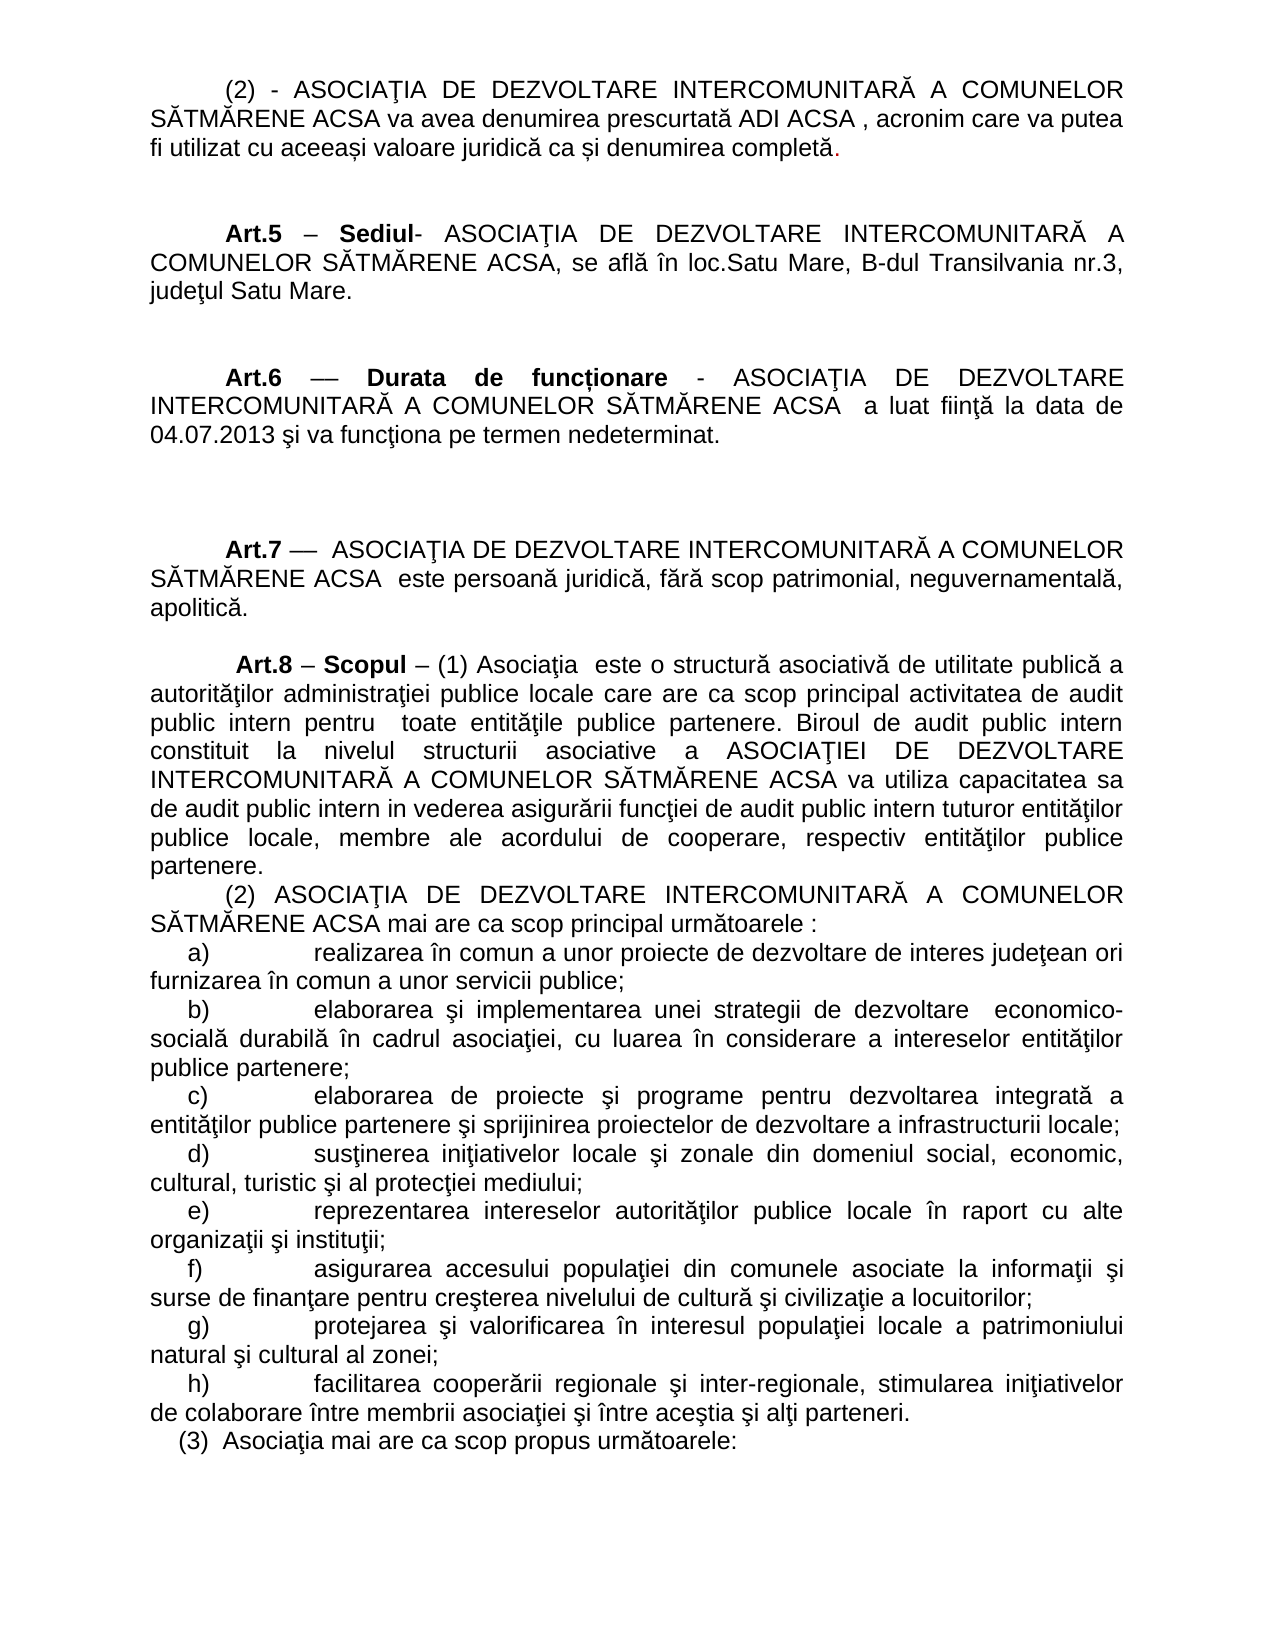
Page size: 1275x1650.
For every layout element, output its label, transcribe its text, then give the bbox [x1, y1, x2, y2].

list elaborarea şi implementarea unei strategii de dezvoltare economico-socială durabilă în cadrul asociaţiei, cu luarea în considerare a intereselor entităţilor publice partenere; [150, 995, 1125, 1081]
list protejarea şi valorificarea în interesul populaţiei locale a patrimoniului natural şi cultural al zonei; [150, 1311, 1125, 1369]
list elaborarea de proiecte şi programe pentru dezvoltarea integrată a entităţilor publice partenere şi sprijinirea proiectelor de dezvoltare a infrastructurii locale; [150, 1081, 1125, 1139]
text (2) ASOCIAŢIA DE DEZVOLTARE INTERCOMUNITARĂ A COMUNELOR SĂTMĂRENE ACSA mai are ca scop principal următoarele : [150, 880, 1125, 937]
list facilitarea cooperării regionale şi inter-regionale, stimularea iniţiativelor de colaborare între membrii asociaţiei şi între aceştia şi alţi parteneri. [150, 1369, 1125, 1426]
text Art.8 – Scopul – (1) Asociaţia este o structură asociativă de utilitate publică a autorităţilor administraţiei publice locale care are ca scop principal activitatea de audit public intern pentru toate entităţile publice partenere. Biroul de audit public intern constituit la nivelul structurii asociative a ASOCIAŢIEI DE DEZVOLTARE INTERCOMUNITARĂ A COMUNELOR SĂTMĂRENE ACSA va utiliza capacitatea sa de audit public intern in vederea asigurării funcţiei de audit public intern tuturor entităţilor publice locale, membre ale acordului de cooperare, respectiv entităţilor publice partenere. [150, 650, 1125, 880]
text (3) Asociaţia mai are ca scop propus următoarele: [150, 1426, 1125, 1455]
text Art.7 –– ASOCIAŢIA DE DEZVOLTARE INTERCOMUNITARĂ A COMUNELOR SĂTMĂRENE ACSA este persoană juridică, fără scop patrimonial, neguvernamentală, apolitică. [150, 535, 1125, 621]
text (2) - ASOCIAŢIA DE DEZVOLTARE INTERCOMUNITARĂ A COMUNELOR SĂTMĂRENE ACSA va avea denumirea prescurtată ADI ACSA , acronim care va putea fi utilizat cu aceeași valoare juridică ca și denumirea completă. [150, 75, 1125, 161]
list reprezentarea intereselor autorităţilor publice locale în raport cu alte organizaţii şi instituţii; [150, 1196, 1125, 1254]
list susţinerea iniţiativelor locale şi zonale din domeniul social, economic, cultural, turistic şi al protecţiei mediului; [150, 1139, 1125, 1196]
list asigurarea accesului populaţiei din comunele asociate la informaţii şi surse de finanţare pentru creşterea nivelului de cultură şi civilizaţie a locuitorilor; [150, 1254, 1125, 1311]
text Art.6 –– Durata de funcționare - ASOCIAŢIA DE DEZVOLTARE INTERCOMUNITARĂ A COMUNELOR SĂTMĂRENE ACSA a luat fiinţă la data de 04.07.2013 şi va funcţiona pe termen nedeterminat. [150, 362, 1125, 449]
text Art.5 – Sediul- ASOCIAŢIA DE DEZVOLTARE INTERCOMUNITARĂ A COMUNELOR SĂTMĂRENE ACSA, se află în loc.Satu Mare, B-dul Transilvania nr.3, judeţul Satu Mare. [150, 219, 1125, 305]
list realizarea în comun a unor proiecte de dezvoltare de interes judeţean ori furnizarea în comun a unor servicii publice; [150, 937, 1125, 995]
